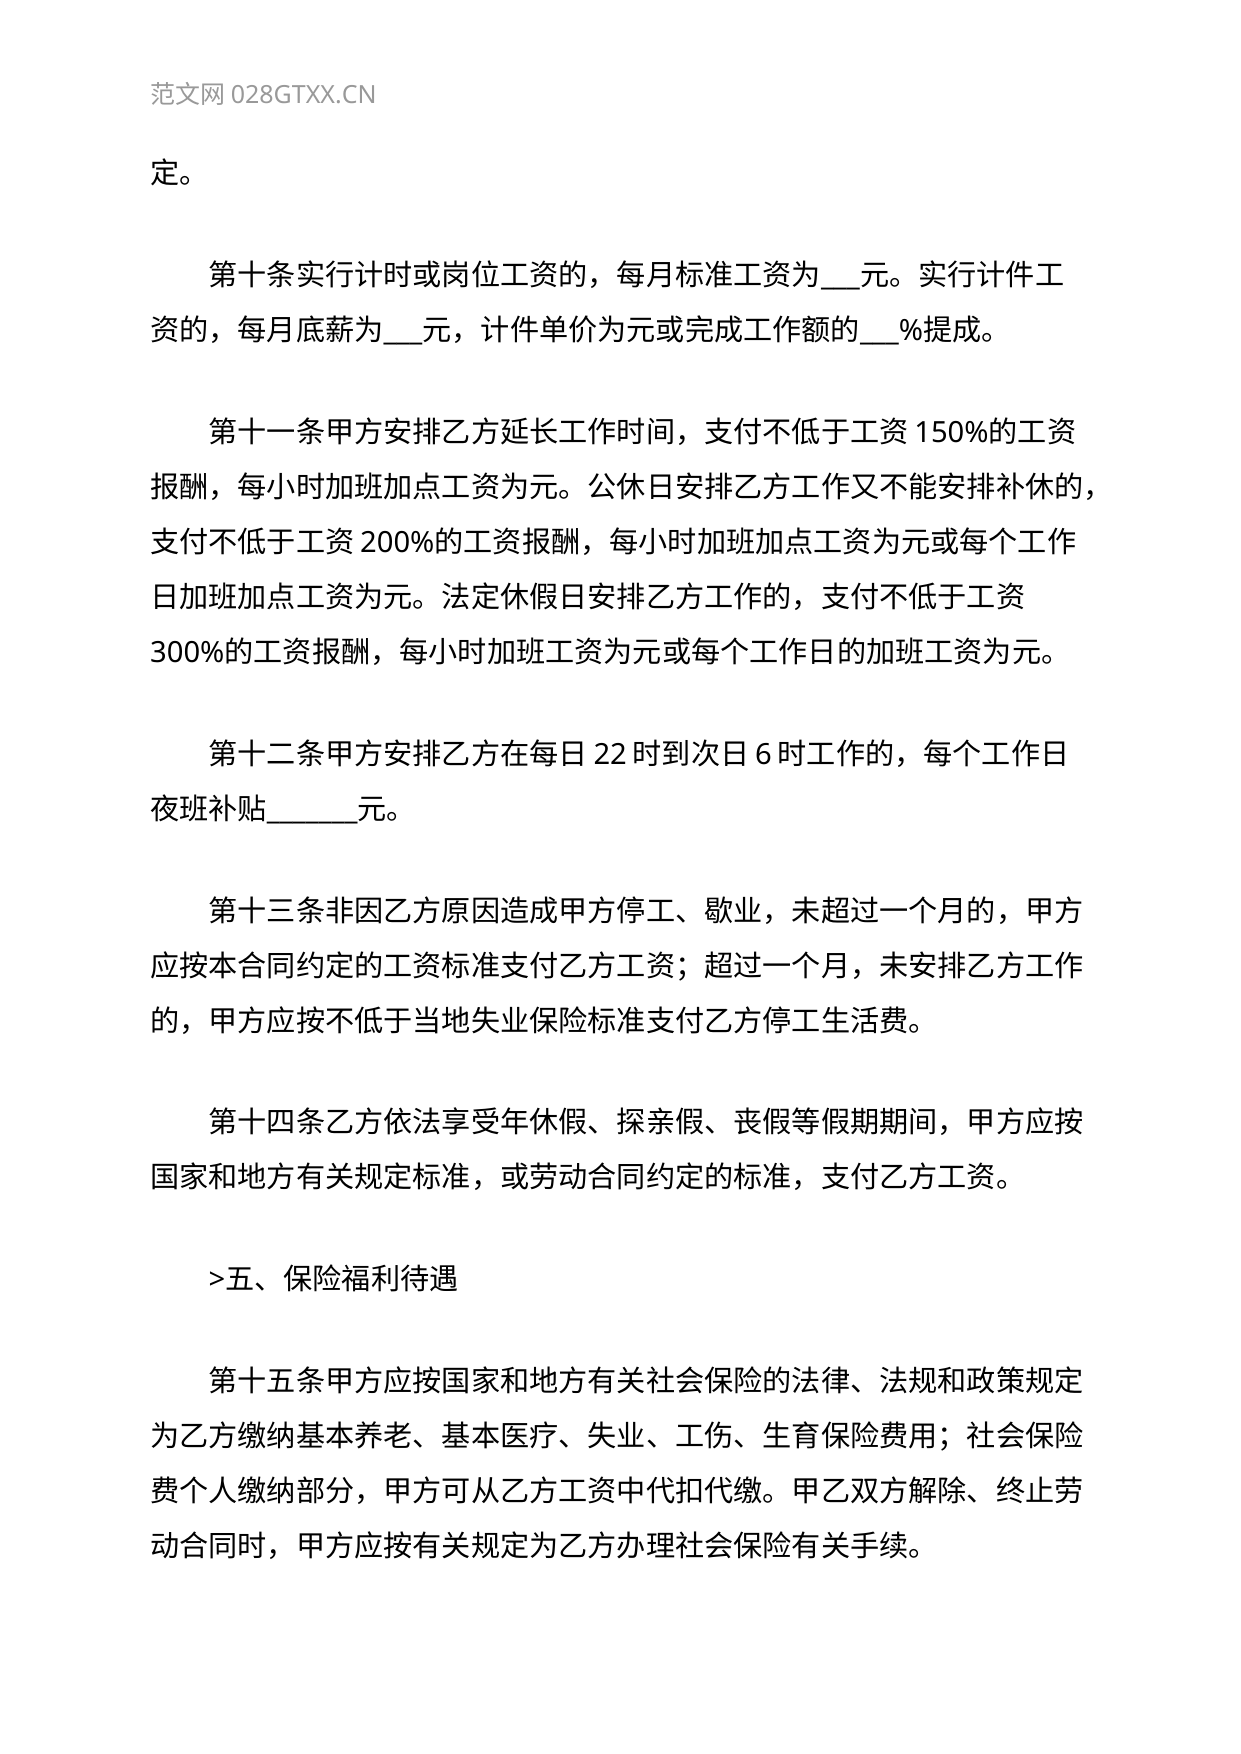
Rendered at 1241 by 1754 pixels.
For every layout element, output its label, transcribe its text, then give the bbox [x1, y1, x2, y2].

text 第十五条甲方应按国家和地方有关社会保险的法律、法规和政策规定为乙方缴纳基本养老、基本医疗、失业、工伤、生育保险费用；社会保险费个人缴纳部分，甲方可从乙方工资中代扣代缴。甲乙双方解除、终止劳动合同时，甲方应按有关规定为乙方办理社会保险有关手续。 [150, 1358, 1090, 1565]
text 第十四条乙方依法享受年休假、探亲假、丧假等假期期间，甲方应按国家和地方有关规定标准，或劳动合同约定的标准，支付乙方工资。 [150, 1099, 1090, 1196]
text 第十条实行计时或岗位工资的，每月标准工资为___元。实行计件工资的，每月底薪为___元，计件单价为元或完成工作额的___%提成。 [150, 252, 1090, 349]
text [150, 150, 1090, 192]
text 第十一条甲方安排乙方延长工作时间，支付不低于工资150%的工资报酬，每小时加班加点工资为元。公休日安排乙方工作又不能安排补休的，支付不低于工资200%的工资报酬，每小时加班加点工资为元或每个工作日加班加点工资为元。法定休假日安排乙方工作的，支付不低于工资300%的工资报酬，每小时加班工资为元或每个工作日的加班工资为元。 [150, 409, 1090, 671]
text 第十三条非因乙方原因造成甲方停工、歇业，未超过一个月的，甲方应按本合同约定的工资标准支付乙方工资；超过一个月，未安排乙方工作的，甲方应按不低于当地失业保险标准支付乙方停工生活费。 [150, 887, 1090, 1039]
text >五、保险福利待遇 [150, 1256, 1090, 1298]
text 第十二条甲方安排乙方在每日22时到次日6时工作的，每个工作日夜班补贴_______元。 [150, 731, 1090, 828]
